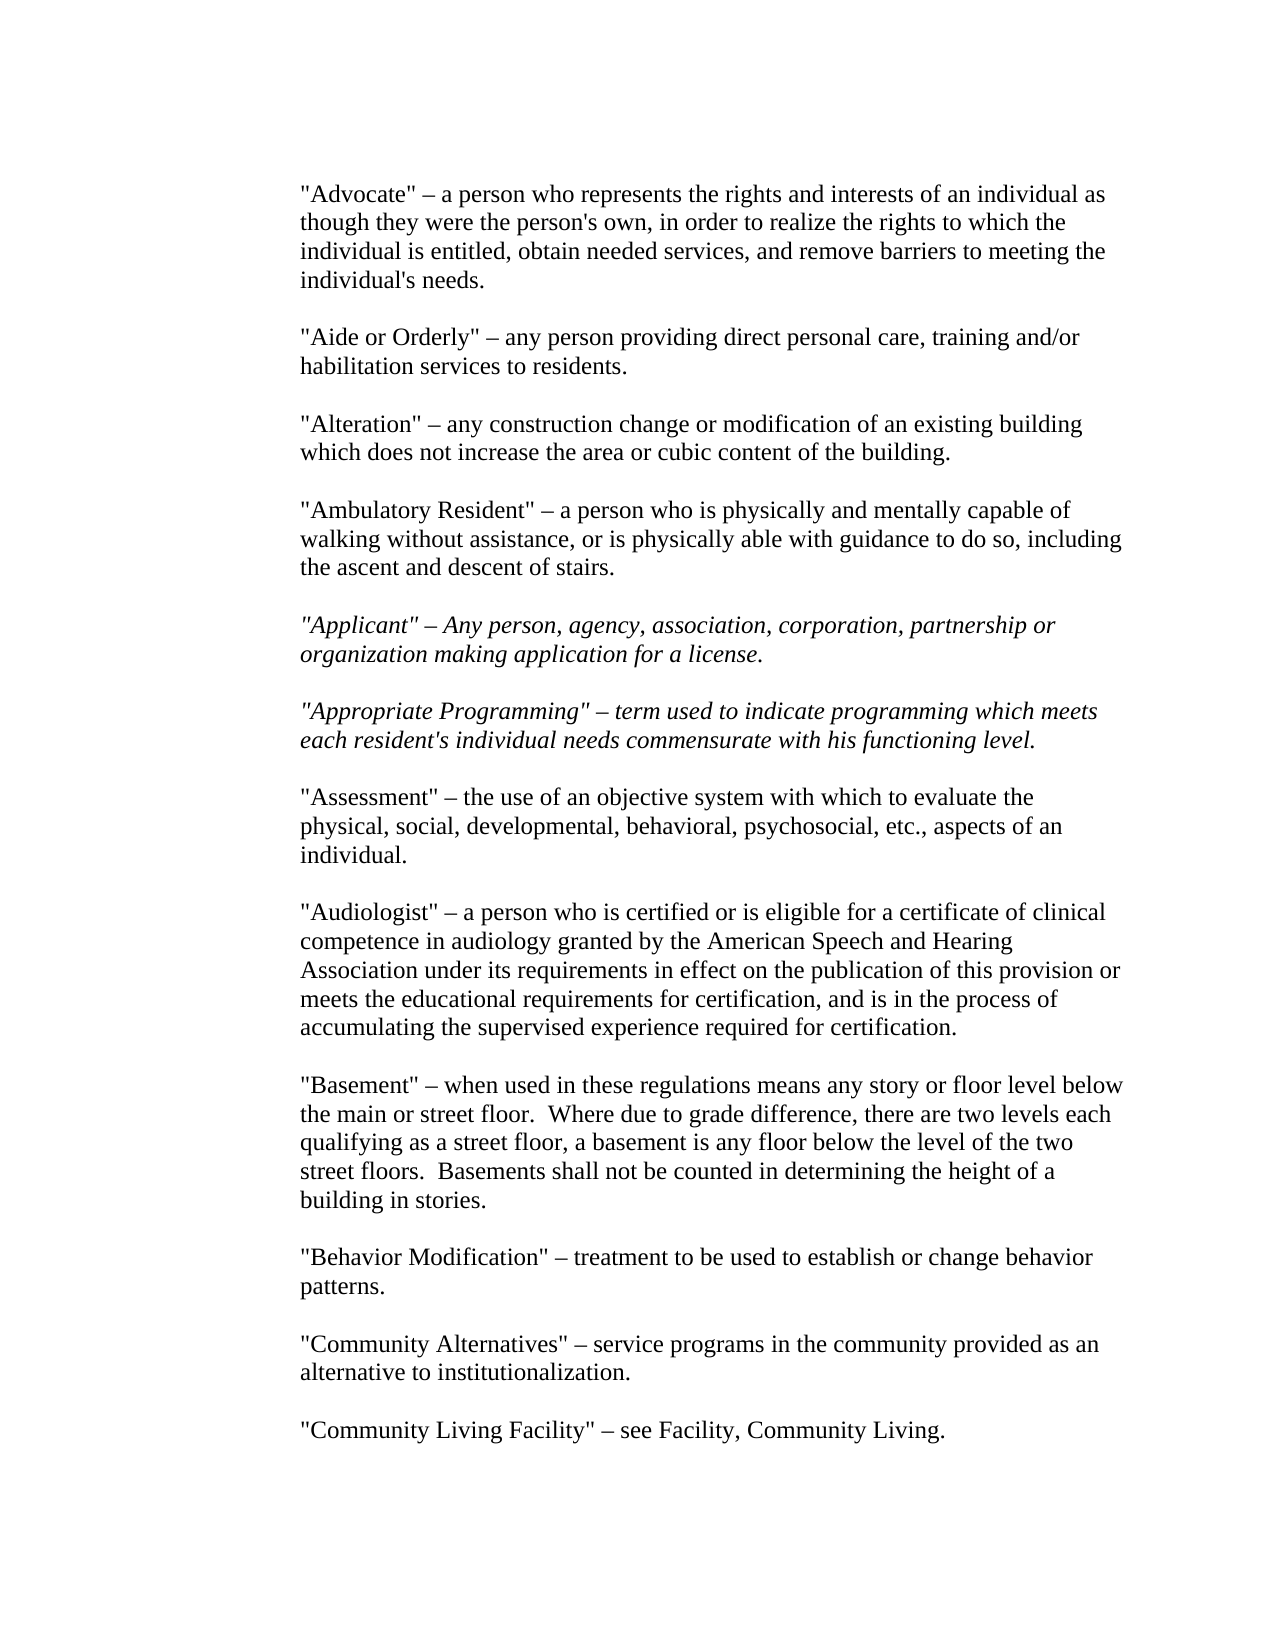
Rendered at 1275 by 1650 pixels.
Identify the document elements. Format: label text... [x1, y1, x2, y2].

text "Aide or Orderly" – any person providing direct personal care, training and/or habilitation services to residents. [300, 322, 1125, 380]
text "Alteration" – any construction change or modification of an existing building which does not increase the area or cubic content of the building. [300, 409, 1125, 466]
text "Ambulatory Resident" – a person who is physically and mentally capable of walking without assistance, or is physically able with guidance to do so, including the ascent and descent of stairs. [300, 495, 1125, 581]
text "Basement" – when used in these regulations means any story or floor level below the main or street floor. Where due to grade difference, there are two levels each qualifying as a street floor, a basement is any floor below the level of the two street floors. Basements shall not be counted in determining the height of a building in stories. [300, 1070, 1125, 1214]
text "Appropriate Programming" – term used to indicate programming which meets each resident's individual needs commensurate with his functioning level. [300, 696, 1125, 754]
text "Applicant" – Any person, agency, association, corporation, partnership or organization making application for a license. [300, 610, 1125, 667]
text "Behavior Modification" – treatment to be used to establish or change behavior patterns. [300, 1242, 1125, 1300]
text "Advocate" – a person who represents the rights and interests of an individual as though they were the person's own, in order to realize the rights to which the individual is entitled, obtain needed services, and remove barriers to meeting the individual's needs. [300, 179, 1125, 294]
text "Assessment" – the use of an objective system with which to evaluate the physical, social, developmental, behavioral, psychosocial, etc., aspects of an individual. [300, 782, 1125, 869]
text "Community Living Facility" – see Facility, Community Living. [300, 1415, 1125, 1444]
text "Audiologist" – a person who is certified or is eligible for a certificate of clinical competence in audiology granted by the American Speech and Hearing Association under its requirements in effect on the publication of this provision or meets the educational requirements for certification, and is in the process of accumulating the supervised experience required for certification. [300, 897, 1125, 1041]
text "Community Alternatives" – service programs in the community provided as an alternative to institutionalization. [300, 1329, 1125, 1386]
